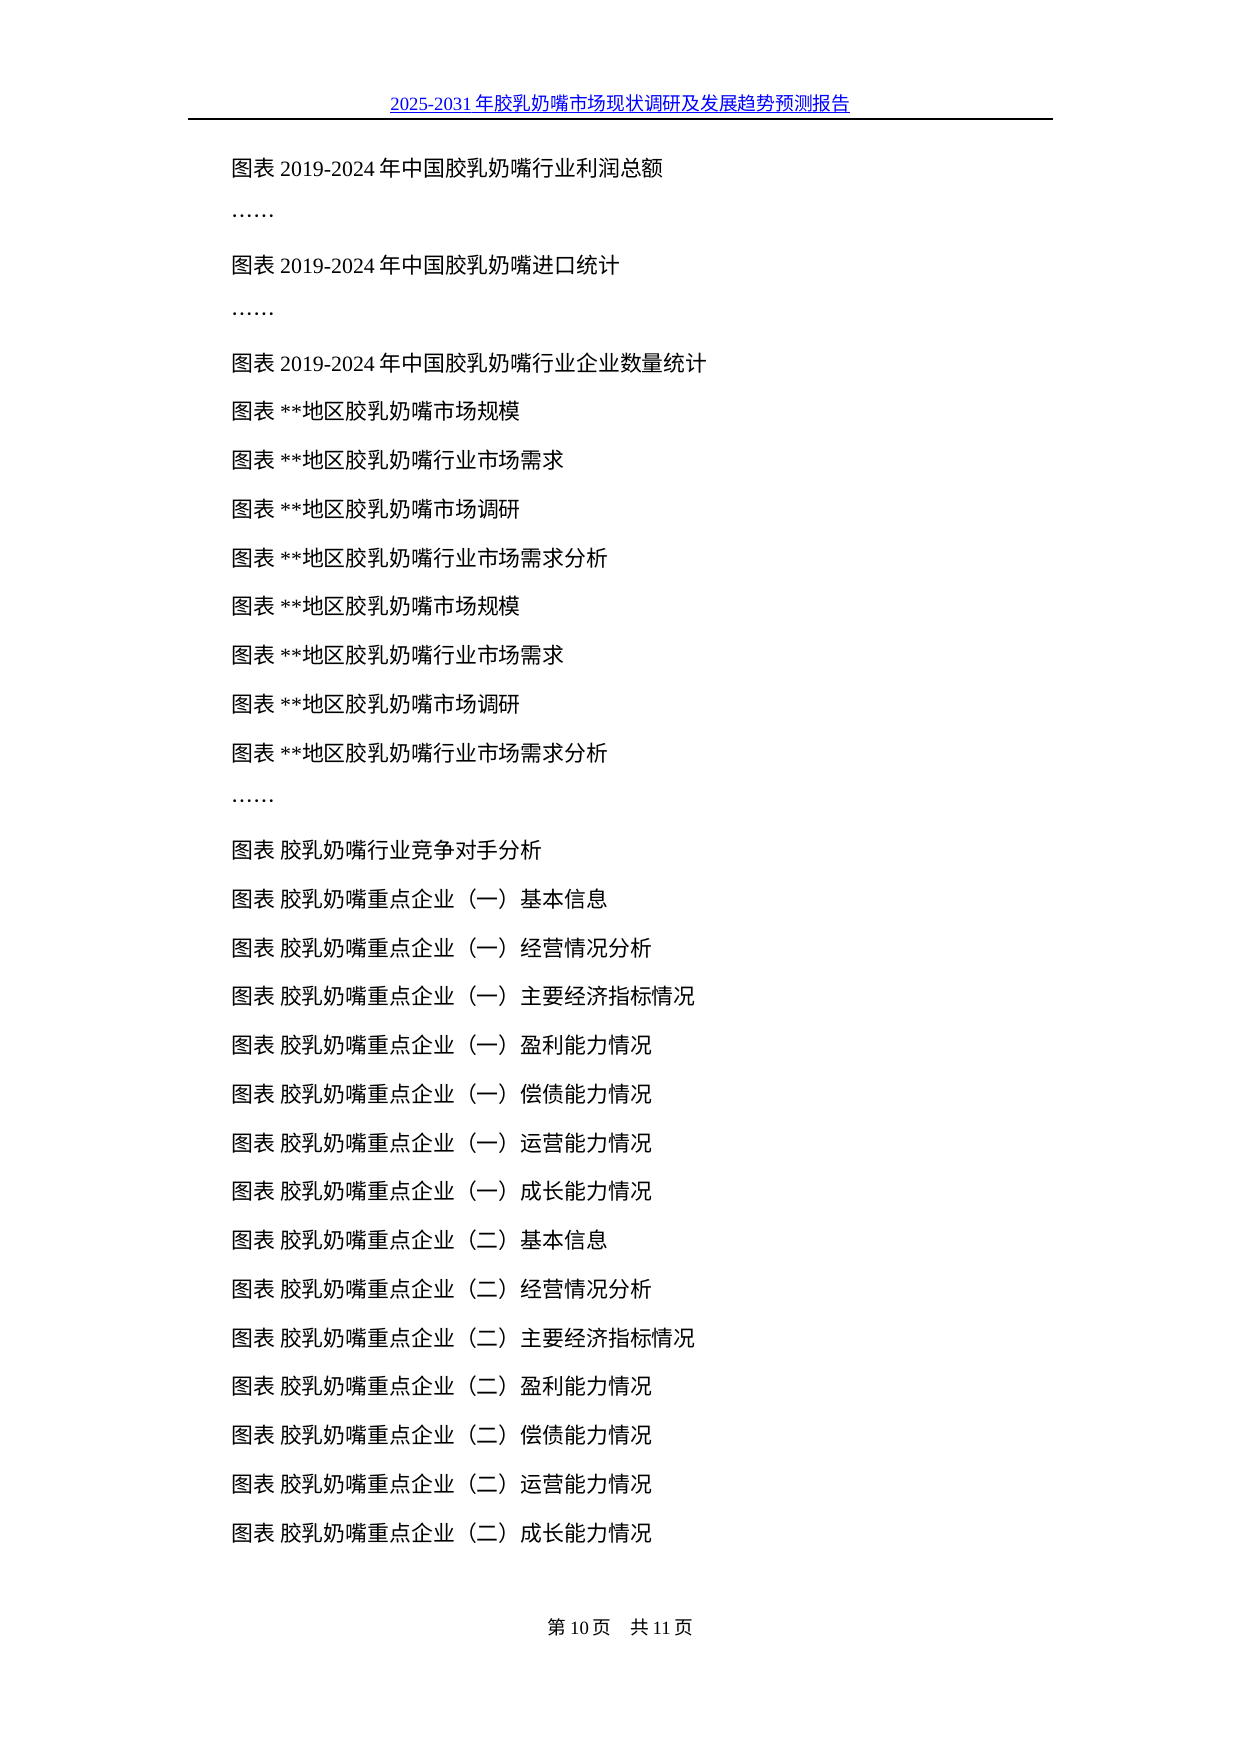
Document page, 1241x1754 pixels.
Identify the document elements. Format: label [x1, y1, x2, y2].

text [187, 150, 1053, 1548]
